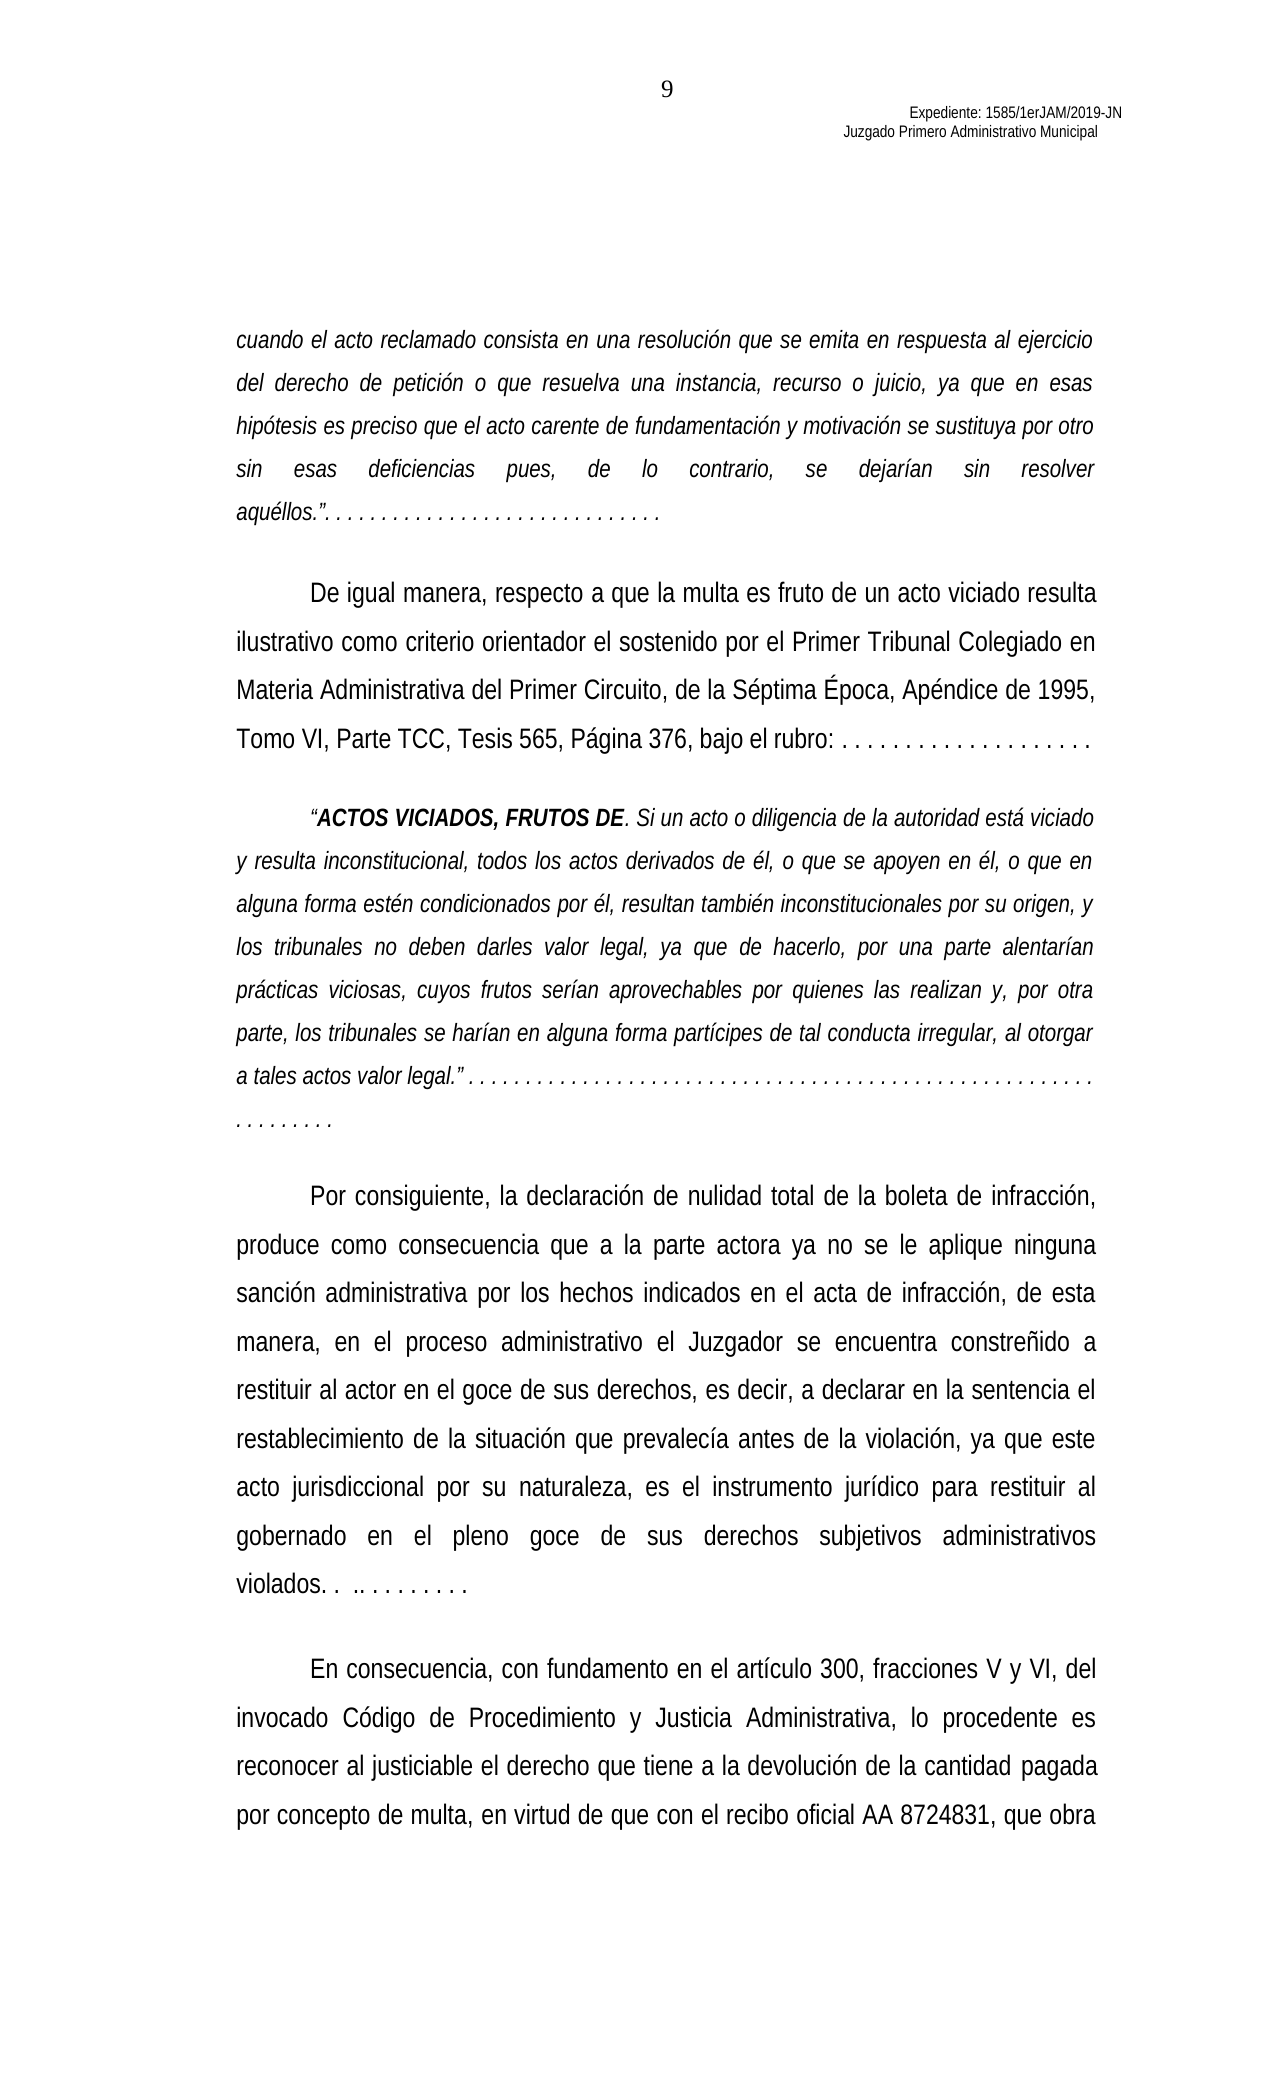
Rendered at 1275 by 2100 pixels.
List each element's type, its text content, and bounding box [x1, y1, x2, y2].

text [236, 1652, 1098, 1830]
text Por consiguiente, la declaración de nulidad total de la boleta de infracción, produce como consecuencia que a la parte actora ya no se le aplique ninguna sanción administrativa por los hechos indicados en el acta de infracción, de esta manera, en el proceso administrativo el Juzgador se encuentra constreñido a restituir al actor en el goce de sus derechos, es decir, a declarar en la sentencia el restablecimiento de la situación que prevalecía antes de la violación, ya que este acto jurisdiccional por su naturaleza, es el instrumento jurídico para restituir al gobernado en el pleno goce de sus derechos subjetivos administrativos violados. . .. . . . . . . . . [236, 1179, 1098, 1599]
text De igual manera, respecto a que la multa es fruto de un acto viciado resulta ilustrativo como criterio orientador el sostenido por el Primer Tribunal Colegiado en Materia Administrativa del Primer Circuito, de la Séptima Época, Apéndice de 1995, Tomo VI, Parte TCC, Tesis 565, Página 376, bajo el rubro: . . . . . . . . . . . . . . . . . . . . [236, 577, 1098, 754]
text “ACTOS VICIADOS, FRUTOS DE. Si un acto o diligencia de la autoridad está viciado y resulta inconstitucional, todos los actos derivados de él, o que se apoyen en él, o que en alguna forma estén condicionados por él, resultan también inconstitucionales por su origen, y los tribunales no deben darles valor legal, ya que de hacerlo, por una parte alentarían prácticas viciosas, cuyos frutos serían aprovechables por quienes las realizan y, por otra parte, los tribunales se harían en alguna forma partícipes de tal conducta irregular, al otorgar a tales actos valor legal.” . . . . . . . . . . . . . . . . . . . . . . . . . . . . . . . . . . . . . . . . . . . . . . . . . . . . . . . . . . . . . . . . [236, 803, 1098, 1132]
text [236, 325, 1098, 525]
